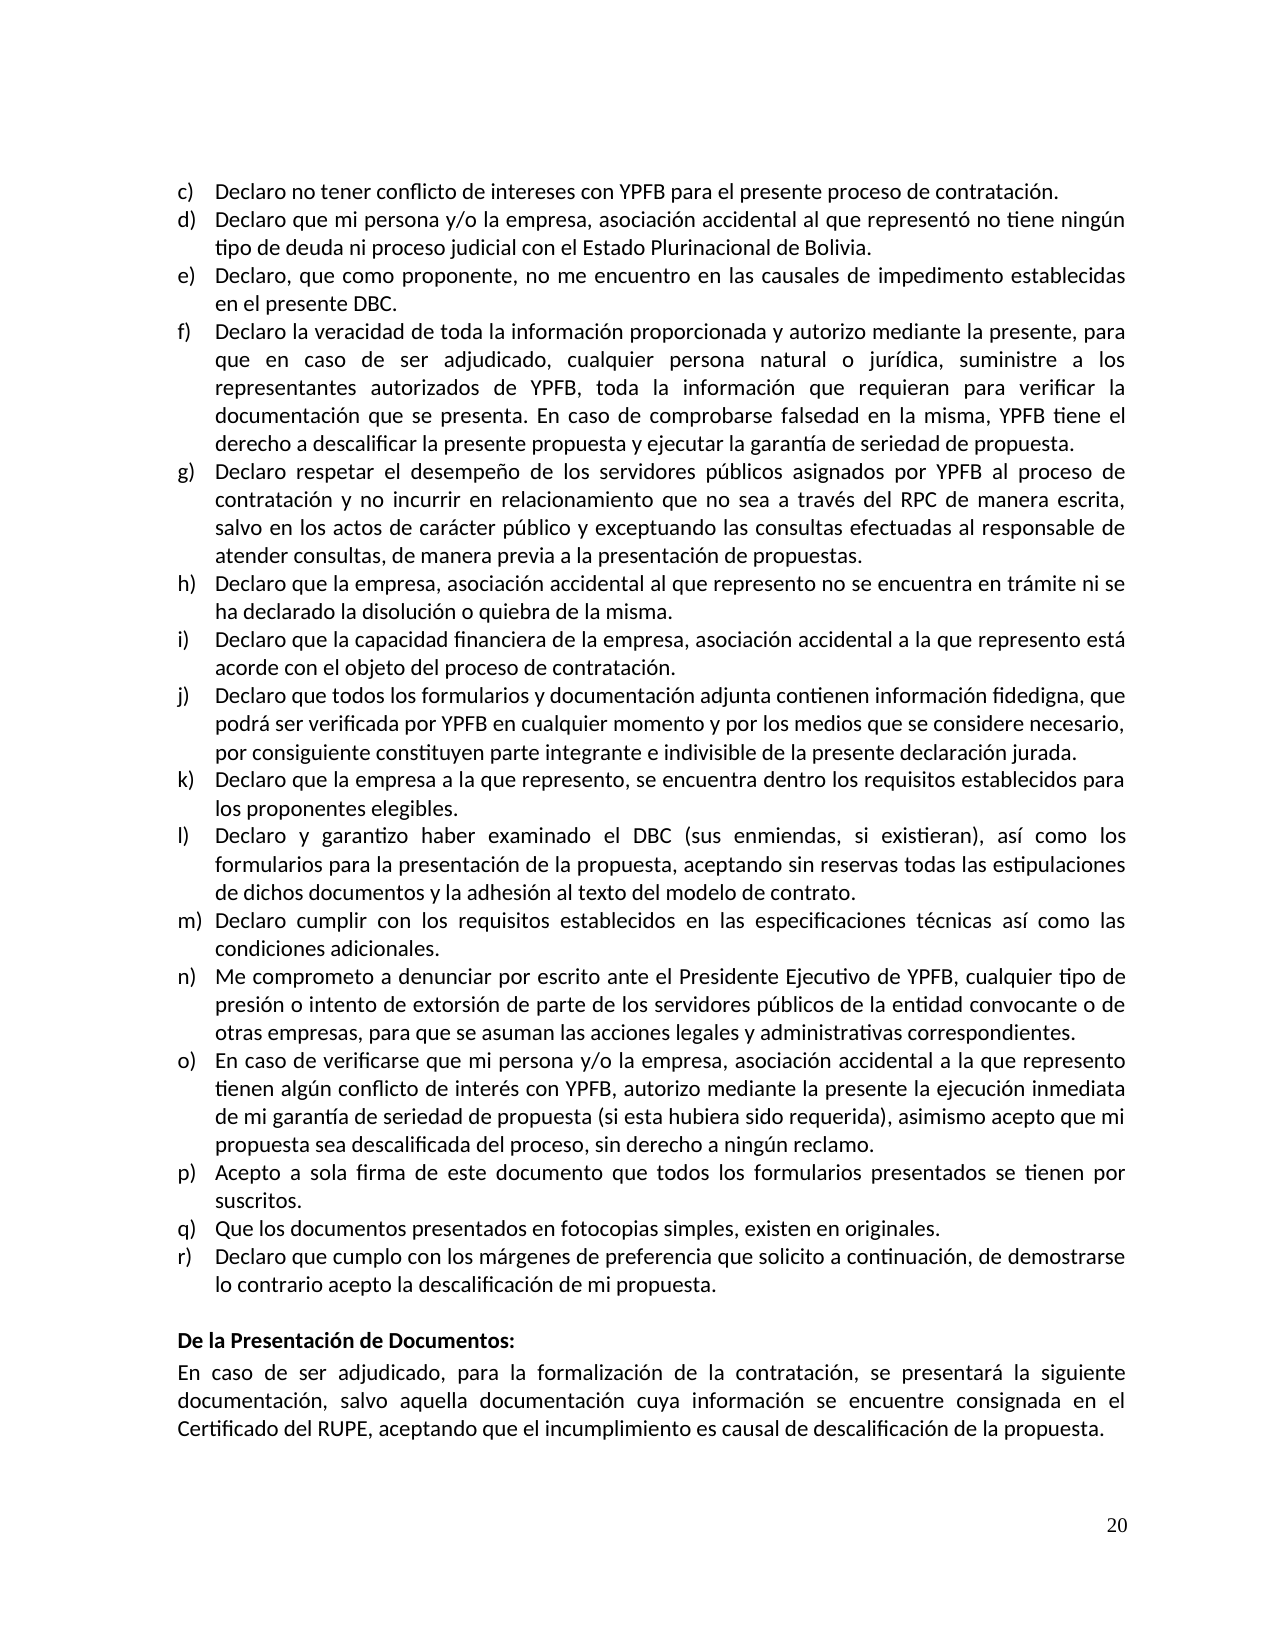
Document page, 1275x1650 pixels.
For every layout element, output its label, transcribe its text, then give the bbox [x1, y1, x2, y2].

list En caso de verificarse que mi persona y/o la empresa, asociación accidental a la que represento tienen algún conflicto de interés con YPFB, autorizo mediante la presente la ejecución inmediata de mi garantía de seriedad de propuesta (si esta hubiera sido requerida), asimismo acepto que mi propuesta sea descalificada del proceso, sin derecho a ningún reclamo. [177, 1046, 1127, 1158]
list Declaro que la empresa, asociación accidental al que represento no se encuentra en trámite ni se ha declarado la disolución o quiebra de la misma. [177, 569, 1127, 626]
list Declaro que mi persona y/o la empresa, asociación accidental al que representó no tiene ningún tipo de deuda ni proceso judicial con el Estado Plurinacional de Bolivia. [177, 205, 1127, 261]
list Acepto a sola firma de este documento que todos los formularios presentados se tienen por suscritos. [177, 1158, 1127, 1214]
list Declaro que todos los formularios y documentación adjunta contienen información fidedigna, que podrá ser verificada por YPFB en cualquier momento y por los medios que se considere necesario, por consiguiente constituyen parte integrante e indivisible de la presente declaración jurada. [177, 682, 1127, 766]
list Declaro, que como proponente, no me encuentro en las causales de impedimento establecidas en el presente DBC. [177, 261, 1127, 317]
list De la Presentación de Documentos: [177, 1326, 1127, 1354]
list Declaro respetar el desempeño de los servidores públicos asignados por YPFB al proceso de contratación y no incurrir en relacionamiento que no sea a través del RPC de manera escrita, salvo en los actos de carácter público y exceptuando las consultas efectuadas al responsable de atender consultas, de manera previa a la presentación de propuestas. [177, 457, 1127, 569]
list Que los documentos presentados en fotocopias simples, existen en originales. [177, 1214, 1127, 1242]
list Declaro que la empresa a la que represento, se encuentra dentro los requisitos establecidos para los proponentes elegibles. [177, 766, 1127, 822]
list Declaro que cumplo con los márgenes de preferencia que solicito a continuación, de demostrarse lo contrario acepto la descalificación de mi propuesta. [177, 1242, 1127, 1298]
list Me comprometo a denunciar por escrito ante el Presidente Ejecutivo de YPFB, cualquier tipo de presión o intento de extorsión de parte de los servidores públicos de la entidad convocante o de otras empresas, para que se asuman las acciones legales y administrativas correspondientes. [177, 962, 1127, 1046]
list Declaro que la capacidad financiera de la empresa, asociación accidental a la que represento está acorde con el objeto del proceso de contratación. [177, 626, 1127, 682]
list Declaro la veracidad de toda la información proporcionada y autorizo mediante la presente, para que en caso de ser adjudicado, cualquier persona natural o jurídica, suministre a los representantes autorizados de YPFB, toda la información que requieran para verificar la documentación que se presenta. En caso de comprobarse falsedad en la misma, YPFB tiene el derecho a descalificar la presente propuesta y ejecutar la garantía de seriedad de propuesta. [177, 317, 1127, 457]
list Declaro y garantizo haber examinado el DBC (sus enmiendas, si existieran), así como los formularios para la presentación de la propuesta, aceptando sin reservas todas las estipulaciones de dichos documentos y la adhesión al texto del modelo de contrato. [177, 822, 1127, 906]
text En caso de ser adjudicado, para la formalización de la contratación, se presentará la siguiente documentación, salvo aquella documentación cuya información se encuentre consignada en el Certificado del RUPE, aceptando que el incumplimiento es causal de descalificación de la propuesta. [177, 1358, 1127, 1442]
list Declaro no tener conflicto de intereses con YPFB para el presente proceso de contratación. [177, 177, 1127, 205]
list Declaro cumplir con los requisitos establecidos en las especificaciones técnicas así como las condiciones adicionales. [177, 906, 1127, 962]
